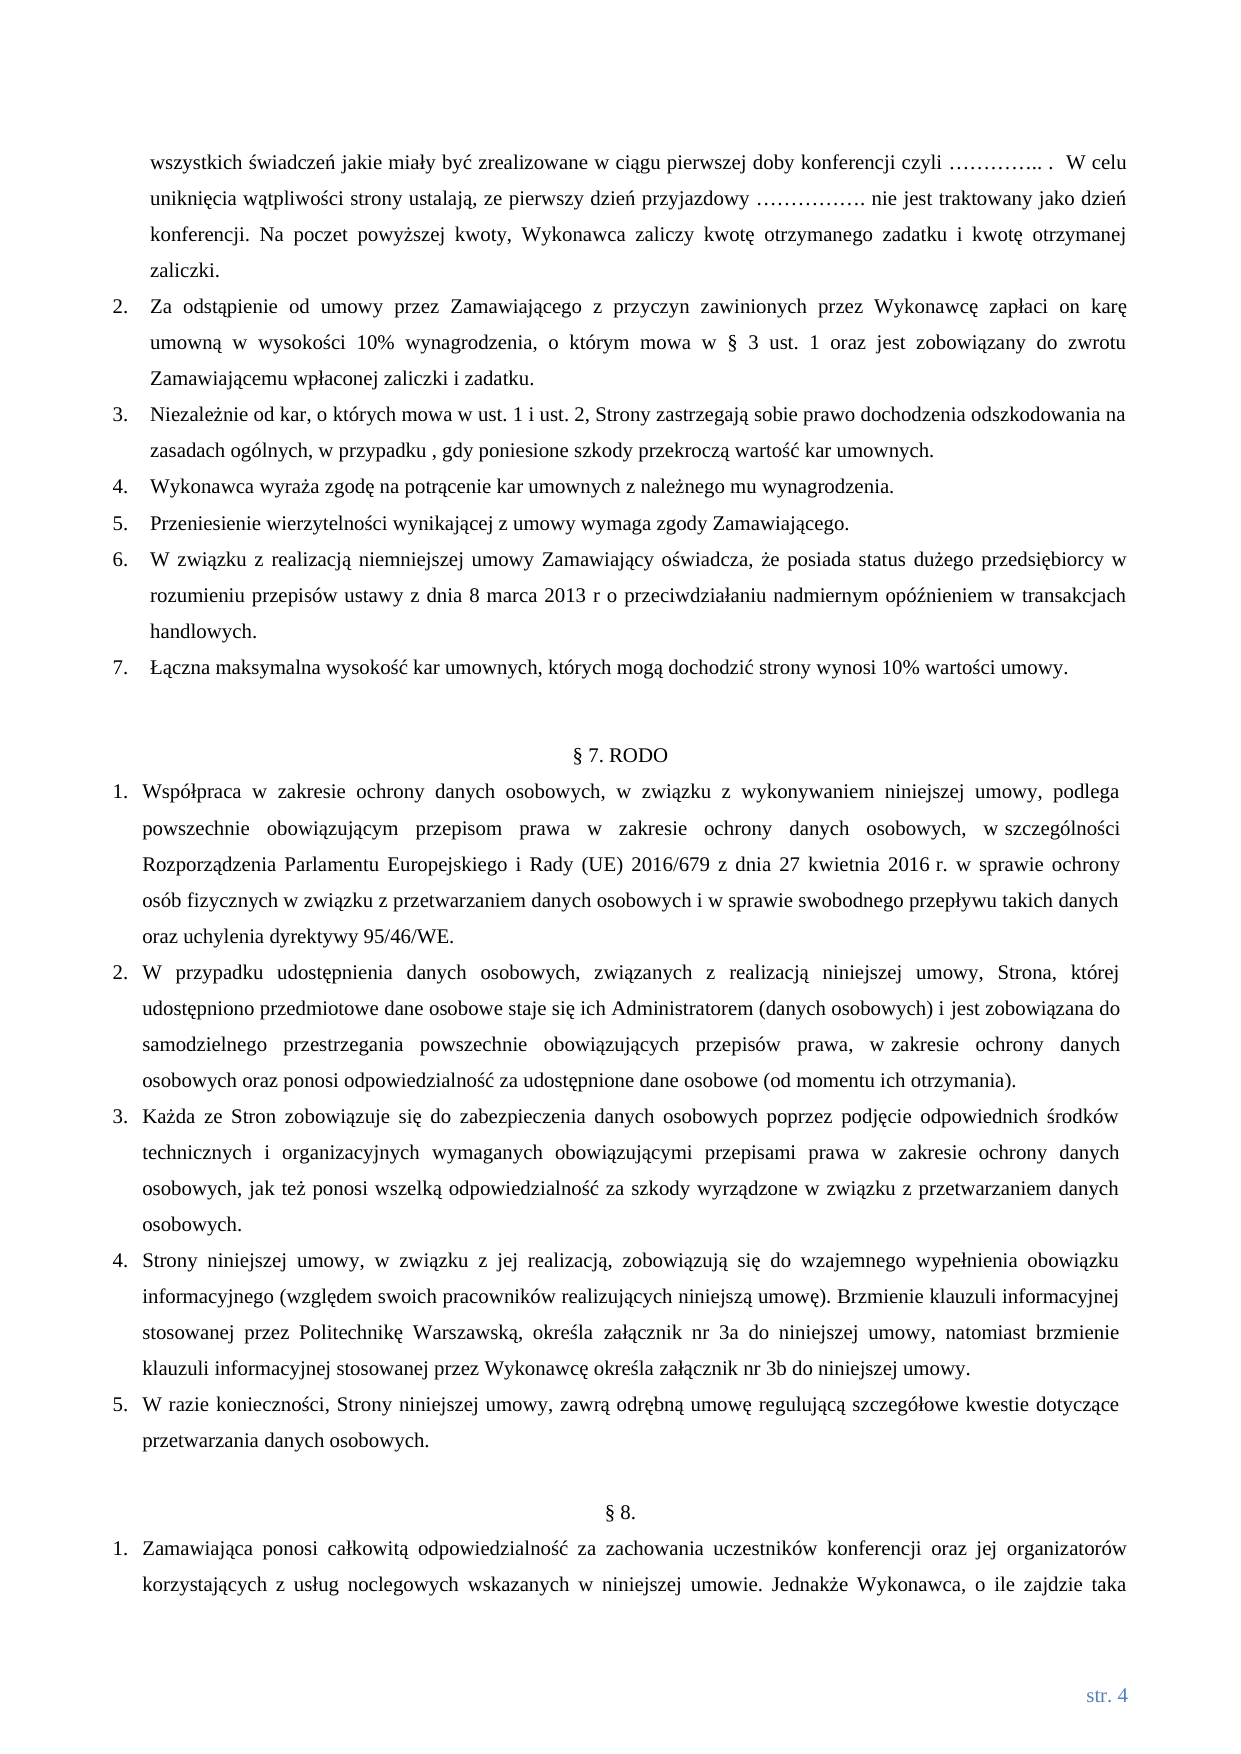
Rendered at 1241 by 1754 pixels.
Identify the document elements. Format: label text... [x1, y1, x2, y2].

list Przeniesienie wierzytelności wynikającej z umowy wymaga zgody Zamawiającego. [112, 510, 1128, 534]
list Niezależnie od kar, o których mowa w ust. 1 i ust. 2, Strony zastrzegają sobie prawo dochodzenia odszkodowania na zasadach ogólnych, w przypadku , gdy poniesione szkody przekroczą wartość kar umownych. [112, 402, 1128, 462]
list W związku z realizacją niemniejszej umowy Zamawiający oświadcza, że posiada status dużego przedsiębiorcy w rozumieniu przepisów ustawy z dnia 8 marca 2013 r o przeciwdziałaniu nadmiernym opóźnieniem w transakcjach handlowych. [112, 546, 1128, 643]
list W przypadku udostępnienia danych osobowych, związanych z realizacją niniejszej umowy, Strona, której udostępniono przedmiotowe dane osobowe staje się ich Administratorem (danych osobowych) i jest zobowiązana do samodzielnego przestrzegania powszechnie obowiązujących przepisów prawa, w zakresie ochrony danych osobowych oraz ponosi odpowiedzialność za udostępnione dane osobowe (od momentu ich otrzymania). [112, 959, 1120, 1092]
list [112, 150, 1128, 282]
list Wykonawca wyraża zgodę na potrącenie kar umownych z należnego mu wynagrodzenia. [112, 474, 1128, 498]
list W razie konieczności, Strony niniejszej umowy, zawrą odrębną umowę regulującą szczegółowe kwestie dotyczące przetwarzania danych osobowych. [112, 1392, 1120, 1452]
list § 8. [112, 1500, 1128, 1524]
list Każda ze Stron zobowiązuje się do zabezpieczenia danych osobowych poprzez podjęcie odpowiednich środków technicznych i organizacyjnych wymaganych obowiązującymi przepisami prawa w zakresie ochrony danych osobowych, jak też ponosi wszelką odpowiedzialność za szkody wyrządzone w związku z przetwarzaniem danych osobowych. [112, 1104, 1120, 1236]
list Współpraca w zakresie ochrony danych osobowych, w związku z wykonywaniem niniejszej umowy, podlega powszechnie obowiązującym przepisom prawa w zakresie ochrony danych osobowych, w szczególności Rozporządzenia Parlamentu Europejskiego i Rady (UE) 2016/679 z dnia 27 kwietnia 2016 r. w sprawie ochrony osób fizycznych w związku z przetwarzaniem danych osobowych i w sprawie swobodnego przepływu takich danych oraz uchylenia dyrektywy 95/46/WE. [112, 779, 1120, 948]
list Łączna maksymalna wysokość kar umownych, których mogą dochodzić strony wynosi 10% wartości umowy. [112, 654, 1128, 679]
list Strony niniejszej umowy, w związku z jej realizacją, zobowiązują się do wzajemnego wypełnienia obowiązku informacyjnego (względem swoich pracowników realizujących niniejszą umowę). Brzmienie klauzuli informacyjnej stosowanej przez Politechnikę Warszawską, określa załącznik nr 3a do niniejszej umowy, natomiast brzmienie klauzuli informacyjnej stosowanej przez Wykonawcę określa załącznik nr 3b do niniejszej umowy. [112, 1248, 1120, 1380]
list Za odstąpienie od umowy przez Zamawiającego z przyczyn zawinionych przez Wykonawcę zapłaci on karę umowną w wysokości 10% wynagrodzenia, o którym mowa w § 3 ust. 1 oraz jest zobowiązany do zwrotu Zamawiającemu wpłaconej zaliczki i zadatku. [112, 294, 1128, 390]
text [112, 1536, 1128, 1596]
list § 7. RODO [112, 743, 1128, 767]
